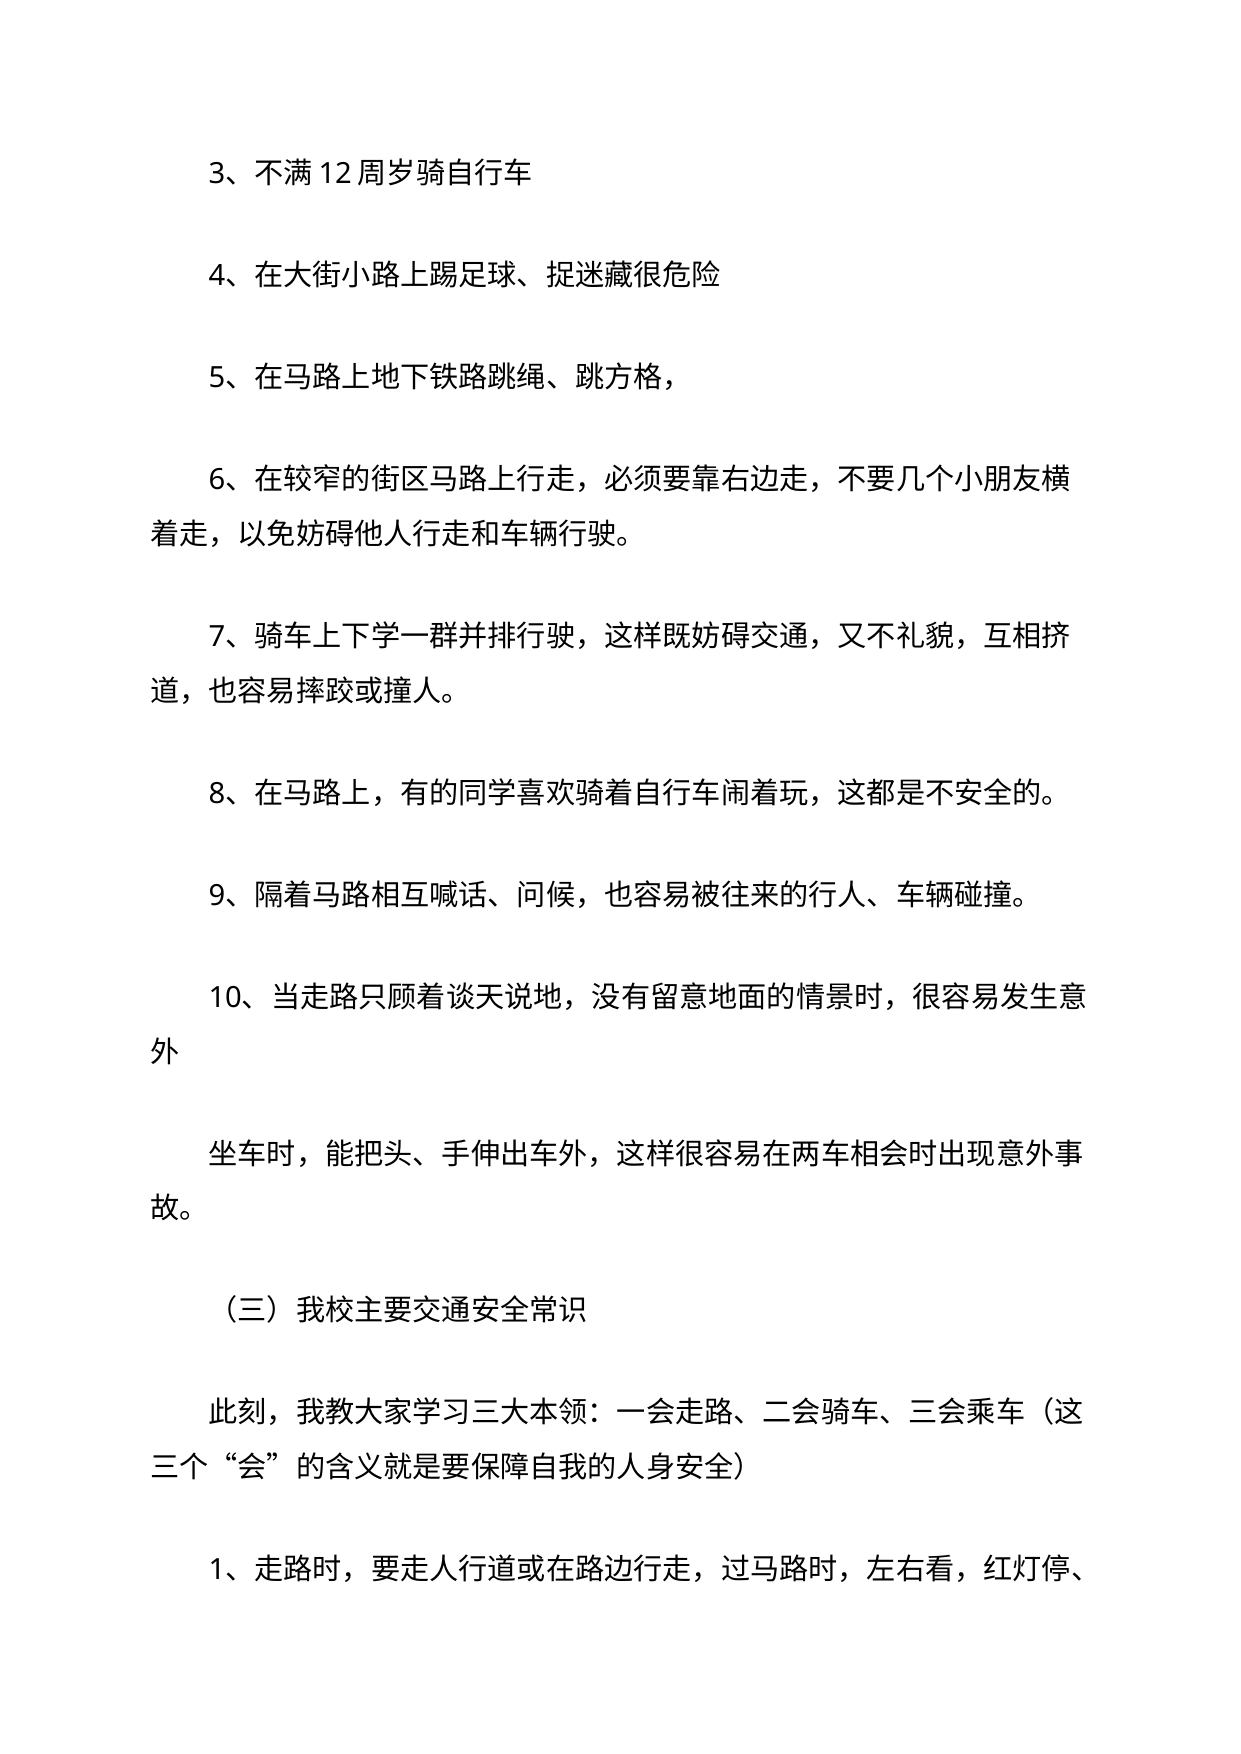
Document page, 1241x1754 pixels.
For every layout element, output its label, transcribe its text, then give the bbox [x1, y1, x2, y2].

text 10、当走路只顾着谈天说地，没有留意地面的情景时，很容易发生意外 [150, 973, 1090, 1071]
text 6、在较窄的街区马路上行走，必须要靠右边走，不要几个小朋友横着走，以免妨碍他人行走和车辆行驶。 [150, 456, 1090, 553]
text （三）我校主要交通安全常识 [150, 1287, 1090, 1329]
text 坐车时，能把头、手伸出车外，这样很容易在两车相会时出现意外事故。 [150, 1130, 1090, 1227]
text 此刻，我教大家学习三大本领：一会走路、二会骑车、三会乘车（这三个“会”的含义就是要保障自我的人身安全） [150, 1389, 1090, 1486]
text 7、骑车上下学一群并排行驶，这样既妨碍交通，又不礼貌，互相挤道，也容易摔跤或撞人。 [150, 613, 1090, 710]
text 5、在马路上地下铁路跳绳、跳方格， [150, 354, 1090, 396]
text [150, 1545, 1090, 1588]
text 3、不满12周岁骑自行车 [150, 150, 1090, 192]
text 8、在马路上，有的同学喜欢骑着自行车闹着玩，这都是不安全的。 [150, 769, 1090, 812]
text 4、在大街小路上踢足球、捉迷藏很危险 [150, 252, 1090, 294]
text 9、隔着马路相互喊话、问候，也容易被往来的行人、车辆碰撞。 [150, 871, 1090, 914]
